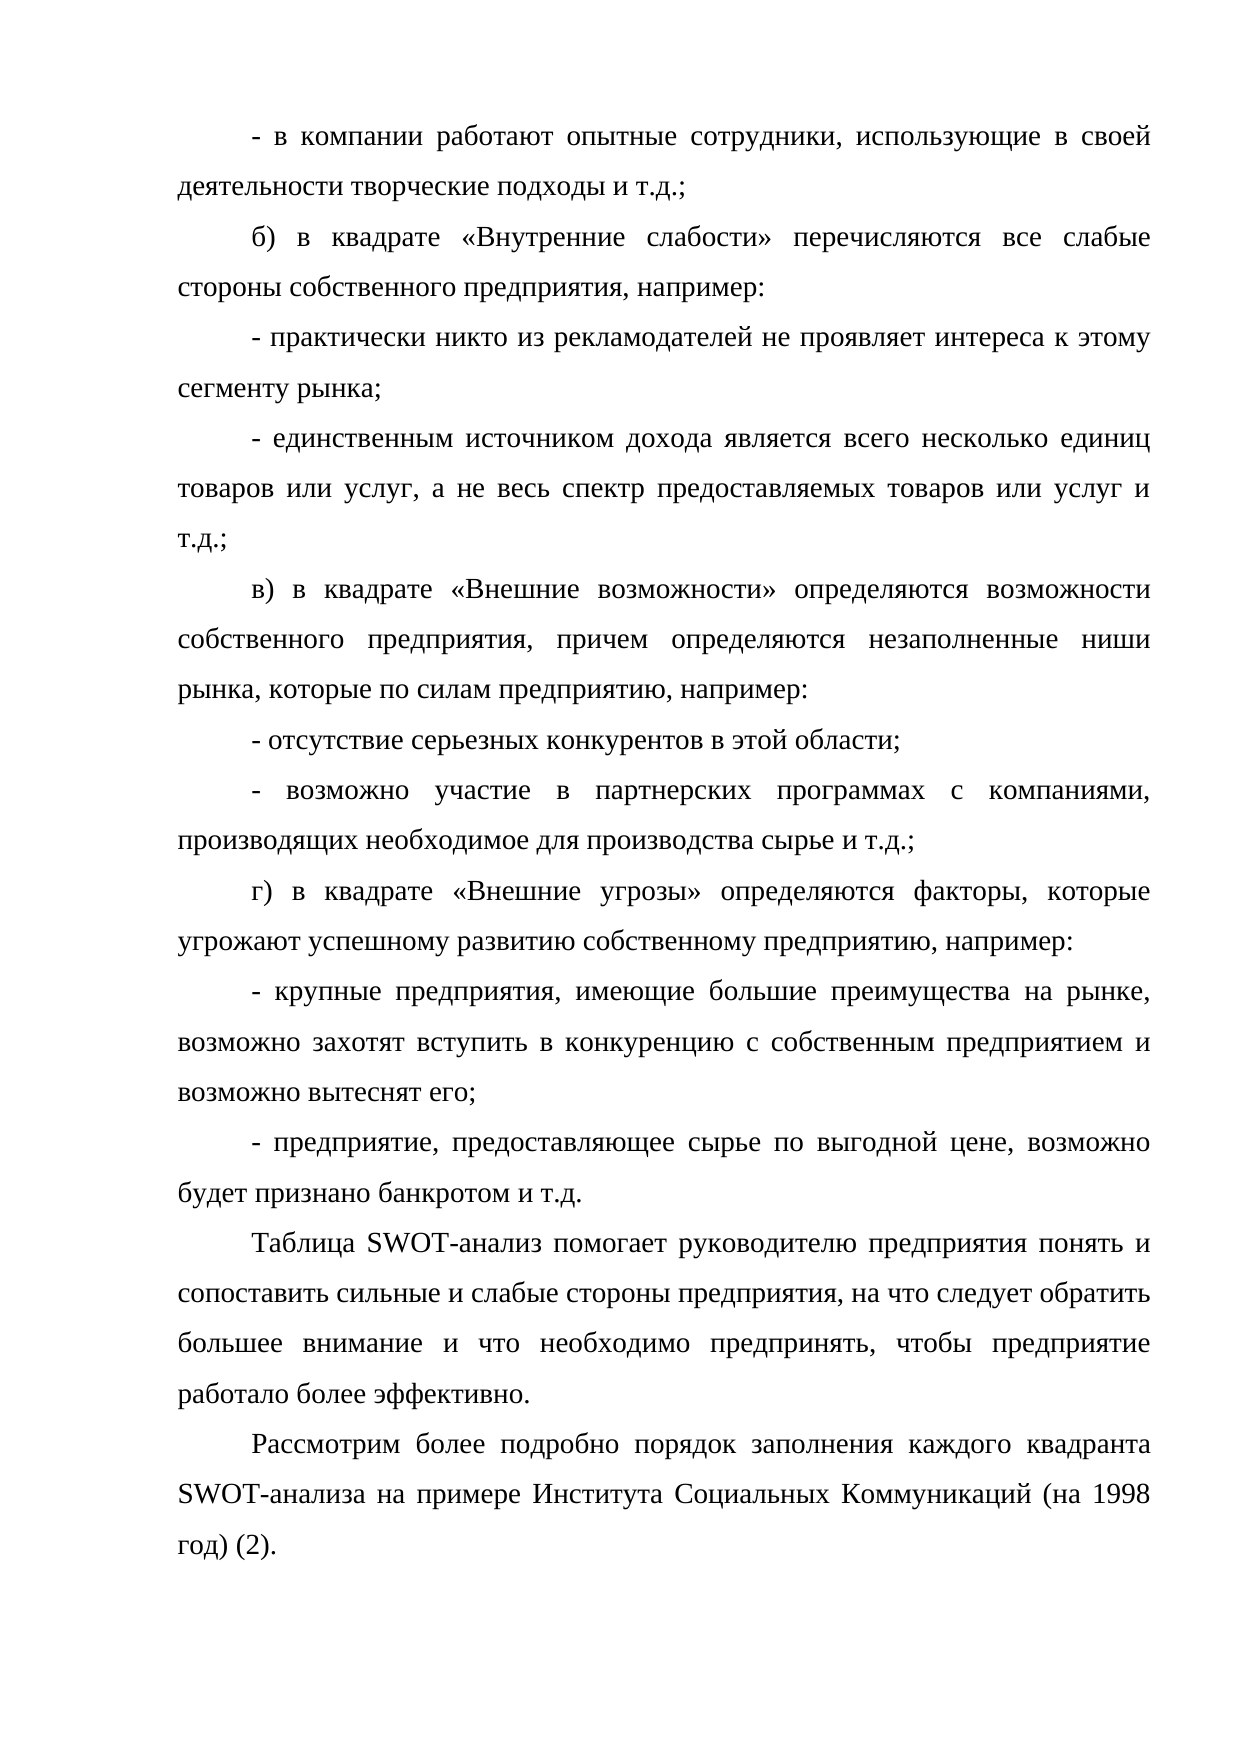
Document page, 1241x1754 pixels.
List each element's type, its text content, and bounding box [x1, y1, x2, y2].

text г) в квадрате «Внешние угрозы» определяются факторы, которые угрожают успешному развитию собственному предприятию, например: [177, 873, 1152, 957]
text - отсутствие серьезных конкурентов в этой области; [177, 722, 1152, 755]
text в) в квадрате «Внешние возможности» определяются возможности собственного предприятия, причем определяются незаполненные ниши рынка, которые по силам предприятию, например: [177, 571, 1152, 705]
text - крупные предприятия, имеющие большие преимущества на рынке, возможно захотят вступить в конкуренцию с собственным предприятием и возможно вытеснят его; [177, 973, 1152, 1108]
text - практически никто из рекламодателей не проявляет интереса к этому сегменту рынка; [177, 319, 1152, 403]
text Таблица SWOT-анализ помогает руководителю предприятия понять и сопоставить сильные и слабые стороны предприятия, на что следует обратить большее внимание и что необходимо предпринять, чтобы предприятие работало более эффективно. [177, 1225, 1152, 1409]
text - в компании работают опытные сотрудники, использующие в своей деятельности творческие подходы и т.д.; [177, 118, 1152, 202]
text Рассмотрим более подробно порядок заполнения каждого квадранта SWOT-анализа на примере Института Социальных Коммуникаций (на 1998 год) (2). [177, 1426, 1152, 1560]
text - единственным источником дохода является всего несколько единиц товаров или услуг, а не весь спектр предоставляемых товаров или услуг и т.д.; [177, 420, 1152, 554]
text - предприятие, предоставляющее сырье по выгодной цене, возможно будет признано банкротом и т.д. [177, 1124, 1152, 1208]
text - возможно участие в партнерских программах с компаниями, производящих необходимое для производства сырье и т.д.; [177, 772, 1152, 856]
text б) в квадрате «Внутренние слабости» перечисляются все слабые стороны собственного предприятия, например: [177, 219, 1152, 303]
